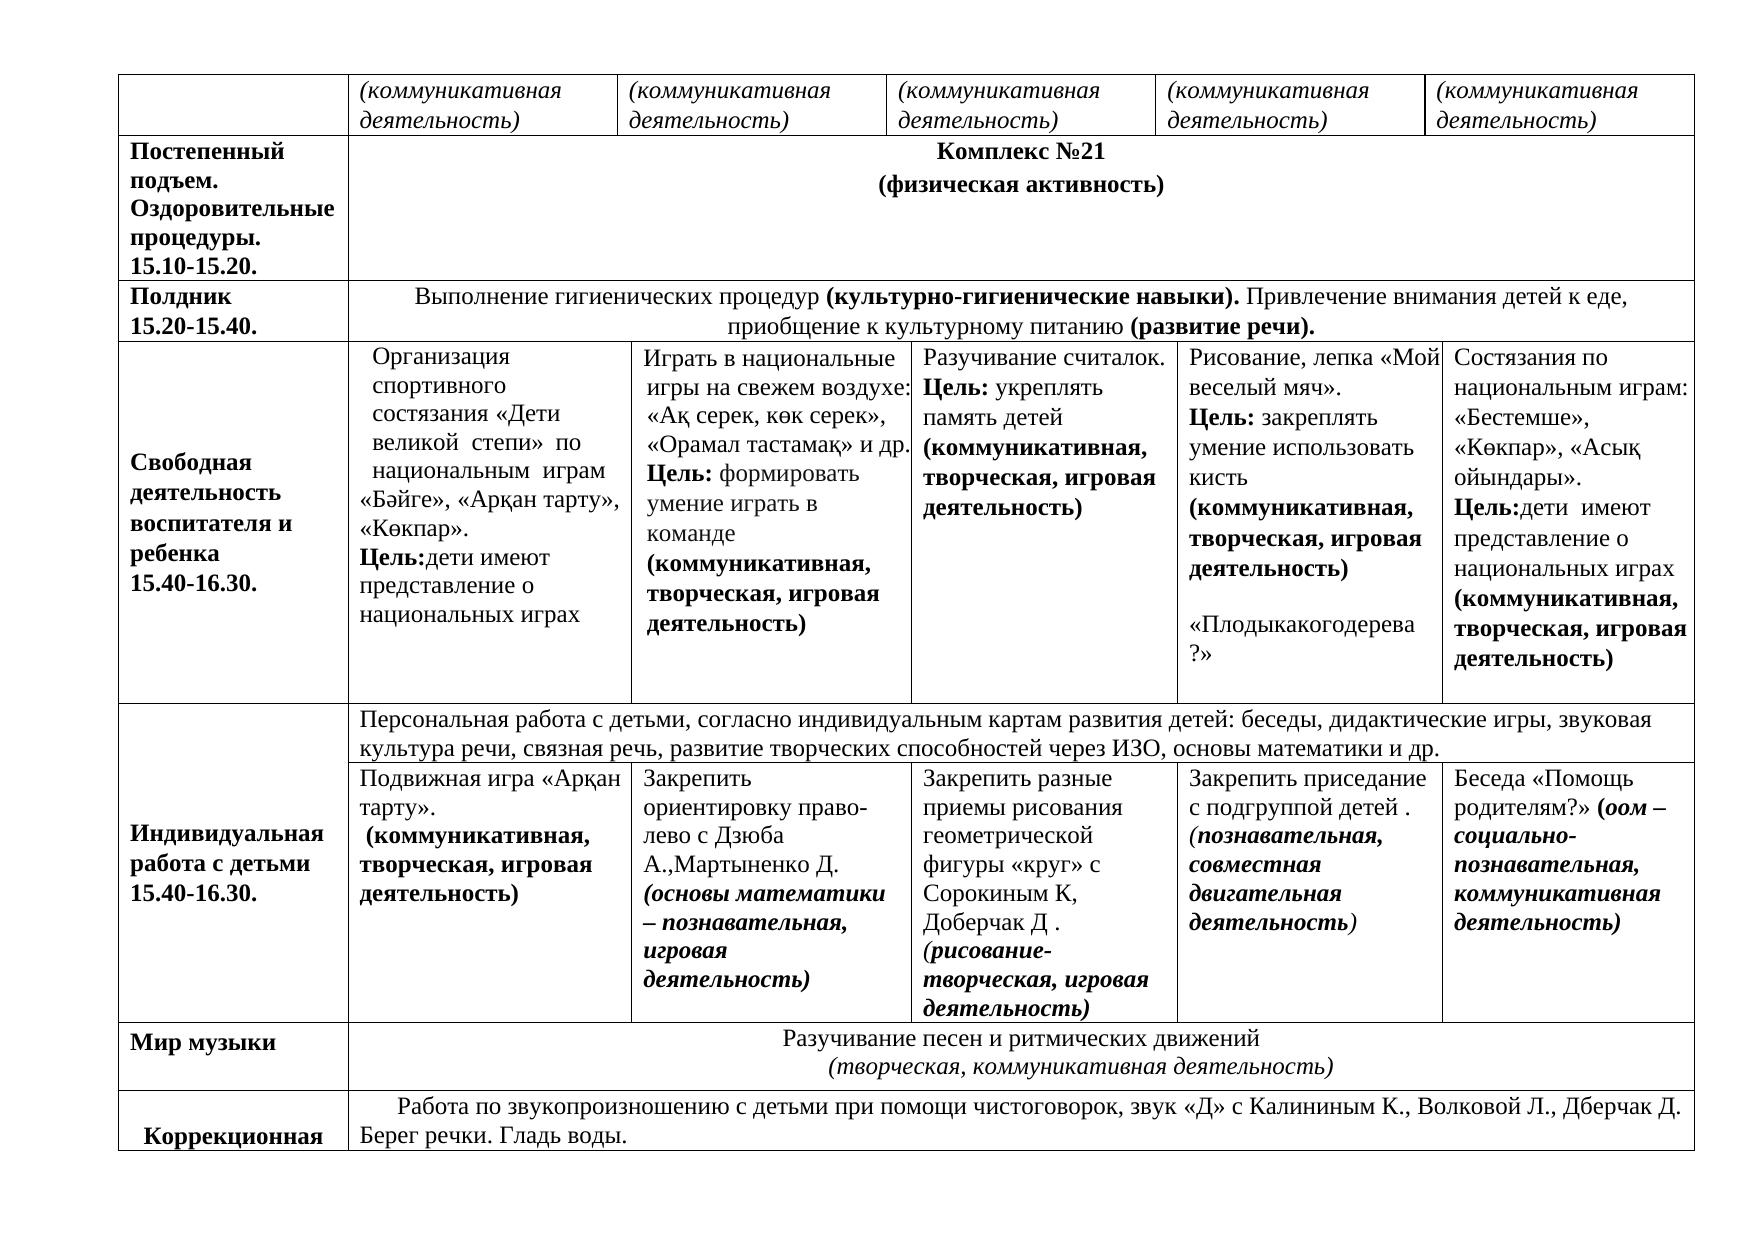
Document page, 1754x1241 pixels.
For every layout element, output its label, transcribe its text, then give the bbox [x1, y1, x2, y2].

table_cell Закрепить ориентировку право-лево с Дзюба А.,Мартыненко Д. (основы математики – познавательная, игровая деятельность) [632, 763, 911, 1022]
table_cell Рисование, лепка «Мой веселый мяч». Цель: закреплять умение использовать кисть (коммуникативная, творческая, игровая деятельность) «Плодыкакогодерева?» [1178, 342, 1442, 703]
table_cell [1156, 75, 1424, 135]
table_cell Подвижная игра «Арқан тарту». (коммуникативная, творческая, игровая деятельность) [349, 763, 631, 1022]
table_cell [887, 75, 1155, 135]
table_cell Мир музыки [119, 1023, 348, 1090]
table_cell Играть в национальные игры на свежем воздухе: «Ақ серек, көк серек», «Орамал тастамақ» и др. Цель: формировать умение играть в команде (коммуникативная, творческая, игровая деятельность) [632, 342, 911, 703]
table_cell Постепенный подъем. Оздоровительные процедуры. 15.10-15.20. [119, 136, 348, 280]
table_cell Разучивание считалок. Цель: укреплять память детей (коммуникативная, творческая, игровая деятельность) [912, 342, 1177, 703]
table_cell Комплекс №21 (физическая активность) [349, 136, 1694, 280]
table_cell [349, 1091, 1694, 1150]
table_cell Беседа «Помощь родителям?» (оом –социально-познавательная, коммуникативная деятельность) [1443, 763, 1694, 1022]
table_cell Закрепить разные приемы рисования геометрической фигуры «круг» с Сорокиным К, Доберчак Д . (рисование-творческая, игровая деятельность) [912, 763, 1177, 1022]
table_cell Выполнение гигиенических процедур (культурно-гигиенические навыки). Привлечение внимания детей к еде, приобщение к культурному питанию (развитие речи). [349, 281, 1694, 341]
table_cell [1426, 75, 1694, 135]
table_cell [119, 75, 348, 135]
table_cell Свободная деятельность воспитателя и ребенка 15.40-16.30. [119, 342, 348, 703]
table_cell Индивидуальная работа с детьми 15.40-16.30. [119, 704, 348, 1022]
table_cell Полдник 15.20-15.40. [119, 281, 348, 341]
table_cell Организация спортивного состязания «Дети великой степи» по национальным играм «Бәйге», «Арқан тарту», «Көкпар». Цель:дети имеют представление о национальных играх [349, 342, 631, 703]
table_cell Закрепить приседание с подгруппой детей . (познавательная, совместная двигательная деятельность) [1178, 763, 1442, 1022]
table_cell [119, 1091, 348, 1150]
table_cell Разучивание песен и ритмических движений (творческая, коммуникативная деятельность) [349, 1023, 1694, 1090]
table_cell Персональная работа с детьми, согласно индивидуальным картам развития детей: беседы, дидактические игры, звуковая культура речи, связная речь, развитие творческих способностей через ИЗО, основы математики и др. [349, 704, 1694, 762]
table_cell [349, 75, 617, 135]
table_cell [618, 75, 886, 135]
table_cell Состязания по национальным играм: «Бестемше», «Көкпар», «Асық ойындары». Цель:дети имеют представление о национальных играх (коммуникативная, творческая, игровая деятельность) [1443, 342, 1694, 703]
